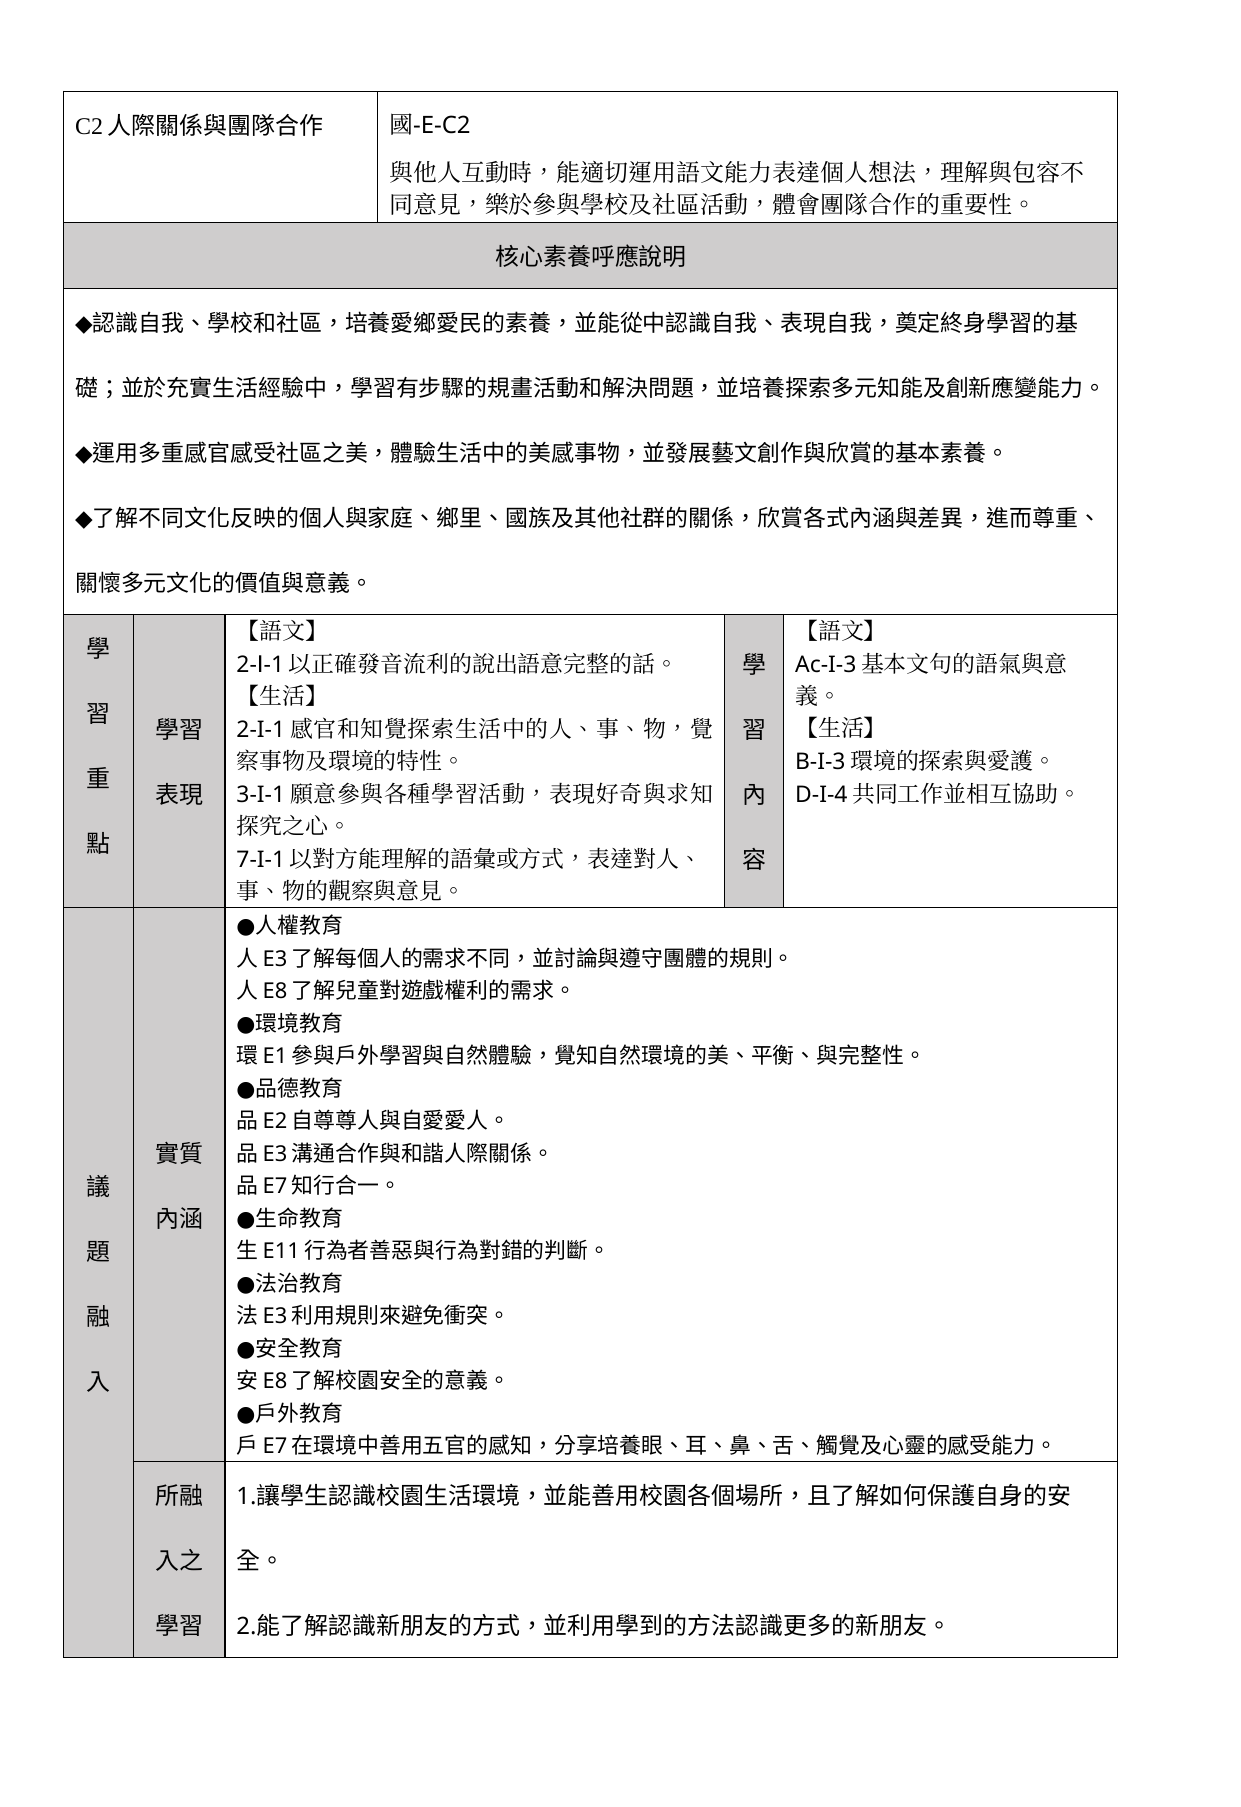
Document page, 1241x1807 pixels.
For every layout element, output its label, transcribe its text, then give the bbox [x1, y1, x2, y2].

table_cell 國-E-C2 與他人互動時，能適切運用語文能力表達個人想法，理解與包容不同意見，樂於參與學校及社區活動，體會團隊合作的重要性。 [378, 92, 1117, 222]
table_cell 學習 重點 [64, 615, 133, 907]
table_cell 學習內容 [725, 615, 783, 907]
table_cell ●人權教育 人E3了解每個人的需求不同，並討論與遵守團體的規則。 人E8了解兒童對遊戲權利的需求。 ●環境教育 環E1參與戶外學習與自然體驗，覺知自然環境的美、平衡、與完整性。 ●品德教育 品E2自尊尊人與自愛愛人。 品E3溝通合作與和諧人際關係。 品E7知行合一。 ●生命教育 生E11行為者善惡與行為對錯的判斷。 ●法治教育 法E3利用規則來避免衝突。 ●安全教育 安E8了解校園安全的意義。 ●戶外教育 戶E7在環境中善用五官的感知，分享培養眼、耳、鼻、舌、觸覺及心靈的感受能力。 [226, 908, 1117, 1461]
table_cell 議題 融入 [64, 908, 133, 1657]
table_cell C2人際關係與團隊合作 [64, 92, 377, 222]
table_cell 核心素養呼應說明 [64, 223, 1117, 288]
table_cell 所融入之學習重點 [134, 1462, 224, 1657]
table_cell ◆認識自我、學校和社區，培養愛鄉愛民的素養，並能從中認識自我、表現自我，奠定終身學習的基礎；並於充實生活經驗中，學習有步驟的規畫活動和解決問題，並培養探索多元知能及創新應變能力。 ◆運用多重感官感受社區之美，體驗生活中的美感事物，並發展藝文創作與欣賞的基本素養。 ◆了解不同文化反映的個人與家庭、鄉里、國族及其他社群的關係，欣賞各式內涵與差異，進而尊重、關懷多元文化的價值與意義。 [64, 289, 1117, 614]
table_cell 【語文】 2-Ⅰ-1以正確發音流利的說出語意完整的話。 【生活】 2-I-1感官和知覺探索生活中的人、事、物，覺察事物及環境的特性。 3-I-1願意參與各種學習活動，表現好奇與求知探究之心。 7-I-1以對方能理解的語彙或方式，表達對人、事、物的觀察與意見。 [226, 615, 724, 907]
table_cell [226, 1462, 1117, 1657]
table_cell 實質內涵 [134, 908, 224, 1461]
table_cell 學習表現 [134, 615, 224, 907]
table_cell 【語文】 Ac-I-3基本文句的語氣與意義。 【生活】 B-I-3環境的探索與愛護。 D-I-4共同工作並相互協助。 [784, 615, 1117, 907]
